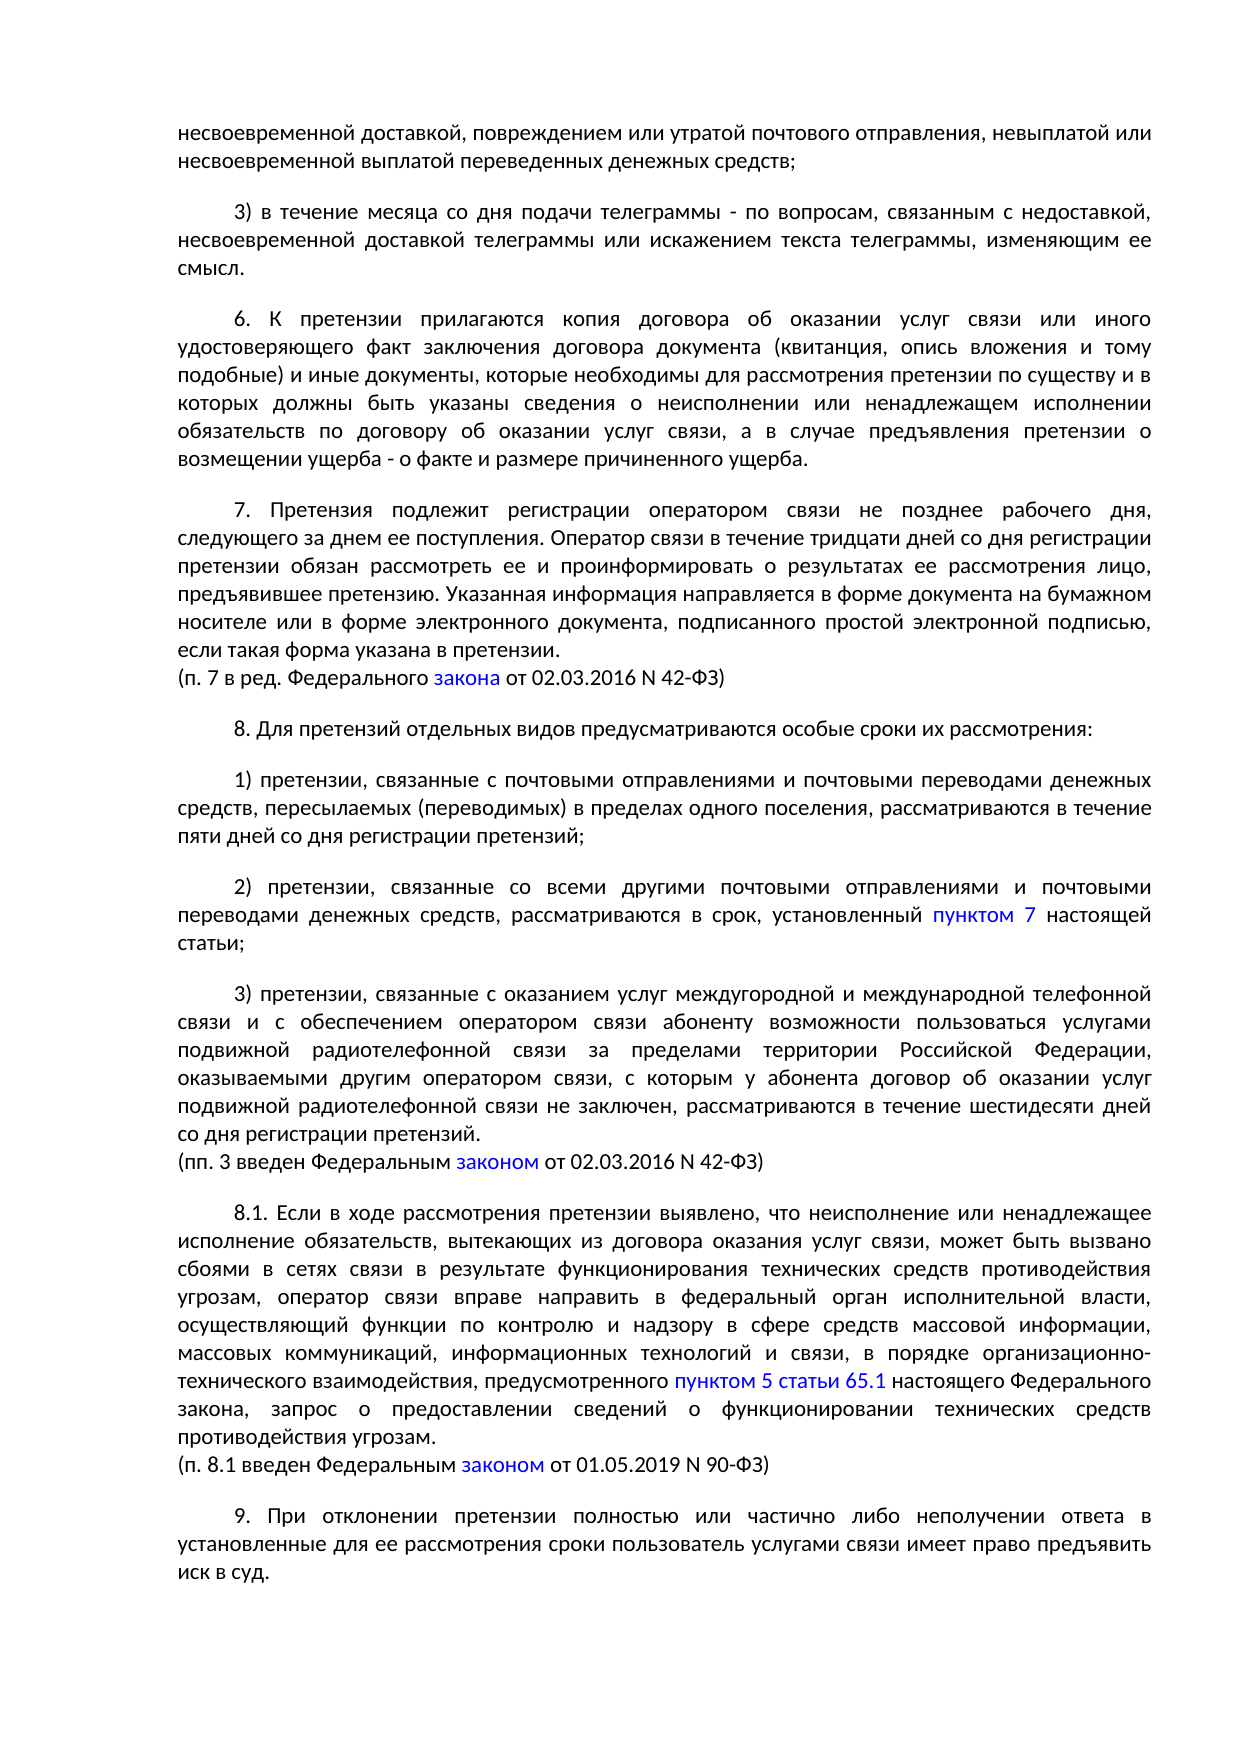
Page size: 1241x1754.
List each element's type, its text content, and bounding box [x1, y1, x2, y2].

text (пп. 3 введен Федеральным законом от 02.03.2016 N 42-ФЗ) [177, 1147, 1152, 1175]
text 2) претензии, связанные со всеми другими почтовыми отправлениями и почтовыми переводами денежных средств, рассматриваются в срок, установленный пунктом 7 настоящей статьи; [177, 872, 1152, 956]
text 7. Претензия подлежит регистрации оператором связи не позднее рабочего дня, следующего за днем ее поступления. Оператор связи в течение тридцати дней со дня регистрации претензии обязан рассмотреть ее и проинформировать о результатах ее рассмотрения лицо, предъявившее претензию. Указанная информация направляется в форме документа на бумажном носителе или в форме электронного документа, подписанного простой электронной подписью, если такая форма указана в претензии. [177, 495, 1152, 663]
text 9. При отклонении претензии полностью или частично либо неполучении ответа в установленные для ее рассмотрения сроки пользователь услугами связи имеет право предъявить иск в суд. [177, 1501, 1152, 1585]
text 8.1. Если в ходе рассмотрения претензии выявлено, что неисполнение или ненадлежащее исполнение обязательств, вытекающих из договора оказания услуг связи, может быть вызвано сбоями в сетях связи в результате функционирования технических средств противодействия угрозам, оператор связи вправе направить в федеральный орган исполнительной власти, осуществляющий функции по контролю и надзору в сфере средств массовой информации, массовых коммуникаций, информационных технологий и связи, в порядке организационно-технического взаимодействия, предусмотренного пунктом 5 статьи 65.1 настоящего Федерального закона, запрос о предоставлении сведений о функционировании технических средств противодействия угрозам. [177, 1198, 1152, 1450]
text 1) претензии, связанные с почтовыми отправлениями и почтовыми переводами денежных средств, пересылаемых (переводимых) в пределах одного поселения, рассматриваются в течение пяти дней со дня регистрации претензий; [177, 765, 1152, 849]
text (п. 8.1 введен Федеральным законом от 01.05.2019 N 90-ФЗ) [177, 1450, 1152, 1478]
text 3) претензии, связанные с оказанием услуг междугородной и международной телефонной связи и с обеспечением оператором связи абоненту возможности пользоваться услугами подвижной радиотелефонной связи за пределами территории Российской Федерации, оказываемыми другим оператором связи, с которым у абонента договор об оказании услуг подвижной радиотелефонной связи не заключен, рассматриваются в течение шестидесяти дней со дня регистрации претензий. [177, 979, 1152, 1147]
text (п. 7 в ред. Федерального закона от 02.03.2016 N 42-ФЗ) [177, 663, 1152, 691]
text 8. Для претензий отдельных видов предусматриваются особые сроки их рассмотрения: [177, 714, 1152, 742]
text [177, 118, 1152, 174]
text 6. К претензии прилагаются копия договора об оказании услуг связи или иного удостоверяющего факт заключения договора документа (квитанция, опись вложения и тому подобные) и иные документы, которые необходимы для рассмотрения претензии по существу и в которых должны быть указаны сведения о неисполнении или ненадлежащем исполнении обязательств по договору об оказании услуг связи, а в случае предъявления претензии о возмещении ущерба - о факте и размере причиненного ущерба. [177, 304, 1152, 472]
text 3) в течение месяца со дня подачи телеграммы - по вопросам, связанным с недоставкой, несвоевременной доставкой телеграммы или искажением текста телеграммы, изменяющим ее смысл. [177, 197, 1152, 281]
